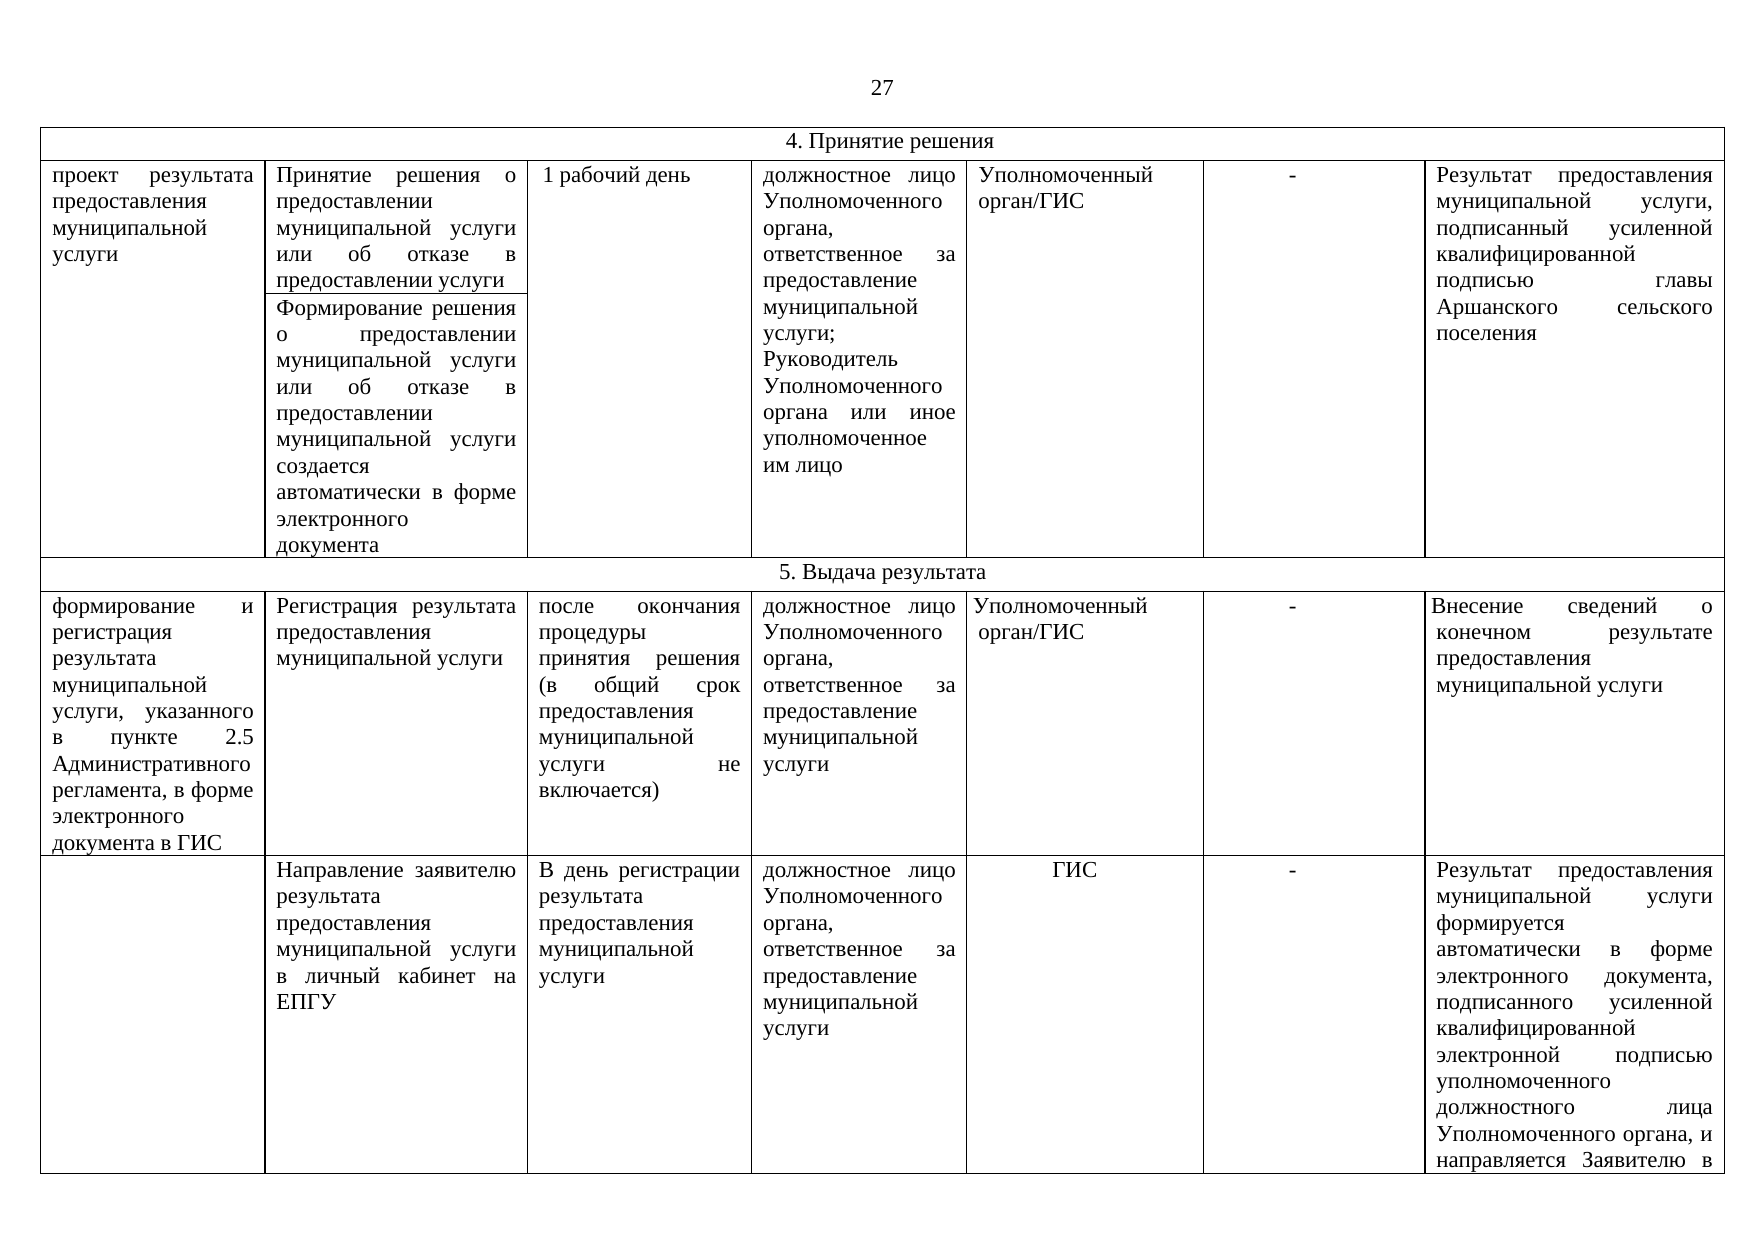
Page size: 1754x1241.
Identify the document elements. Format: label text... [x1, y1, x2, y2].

table_cell - [1204, 161, 1424, 557]
table_cell Результат предоставления муниципальной услуги, подписанный усиленной квалифицированной подписью главы Аршанского сельского поселения [1426, 161, 1724, 557]
table_cell 1 рабочий день [528, 161, 751, 557]
table_cell Уполномоченный орган/ГИС [967, 592, 1203, 855]
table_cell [752, 856, 966, 1172]
table_cell 5. Выдача результата [41, 558, 1724, 591]
table_cell Формирование решения о предоставлении муниципальной услуги или об отказе в предоставлении муниципальной услуги создается автоматически в форме электронного документа [266, 294, 527, 557]
table_cell ГИС [967, 856, 1203, 1172]
table_cell - [1204, 856, 1424, 1172]
table_cell после окончания процедуры принятия решения (в общий срок предоставления муниципальной услуги не включается) [528, 592, 751, 855]
table_cell [41, 856, 264, 1172]
table_cell формирование и регистрация результата муниципальной услуги, указанного в пункте 2.5 Административного регламента, в форме электронного документа в ГИС [41, 592, 264, 855]
table_cell 4. Принятие решения [41, 128, 1724, 160]
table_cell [528, 856, 751, 1172]
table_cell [1426, 856, 1724, 1172]
table_cell проект результата предоставления муниципальной услуги [41, 161, 264, 557]
table_cell должностное лицо Уполномоченного органа, ответственное за предоставление муниципальной услуги; Руководитель Уполномоченного органа или иное уполномоченное им лицо [752, 161, 966, 557]
table_cell Принятие решения о предоставлении муниципальной услуги или об отказе в предоставлении услуги [266, 161, 527, 293]
table_cell - [1204, 592, 1424, 855]
table_cell Внесение сведений о конечном результате предоставления муниципальной услуги [1426, 592, 1724, 855]
table_cell должностное лицо Уполномоченного органа, ответственное за предоставление муниципальной услуги [752, 592, 966, 855]
table_cell Регистрация результата предоставления муниципальной услуги [266, 592, 527, 855]
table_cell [266, 856, 527, 1172]
table_cell Уполномоченный орган/ГИС [967, 161, 1203, 557]
